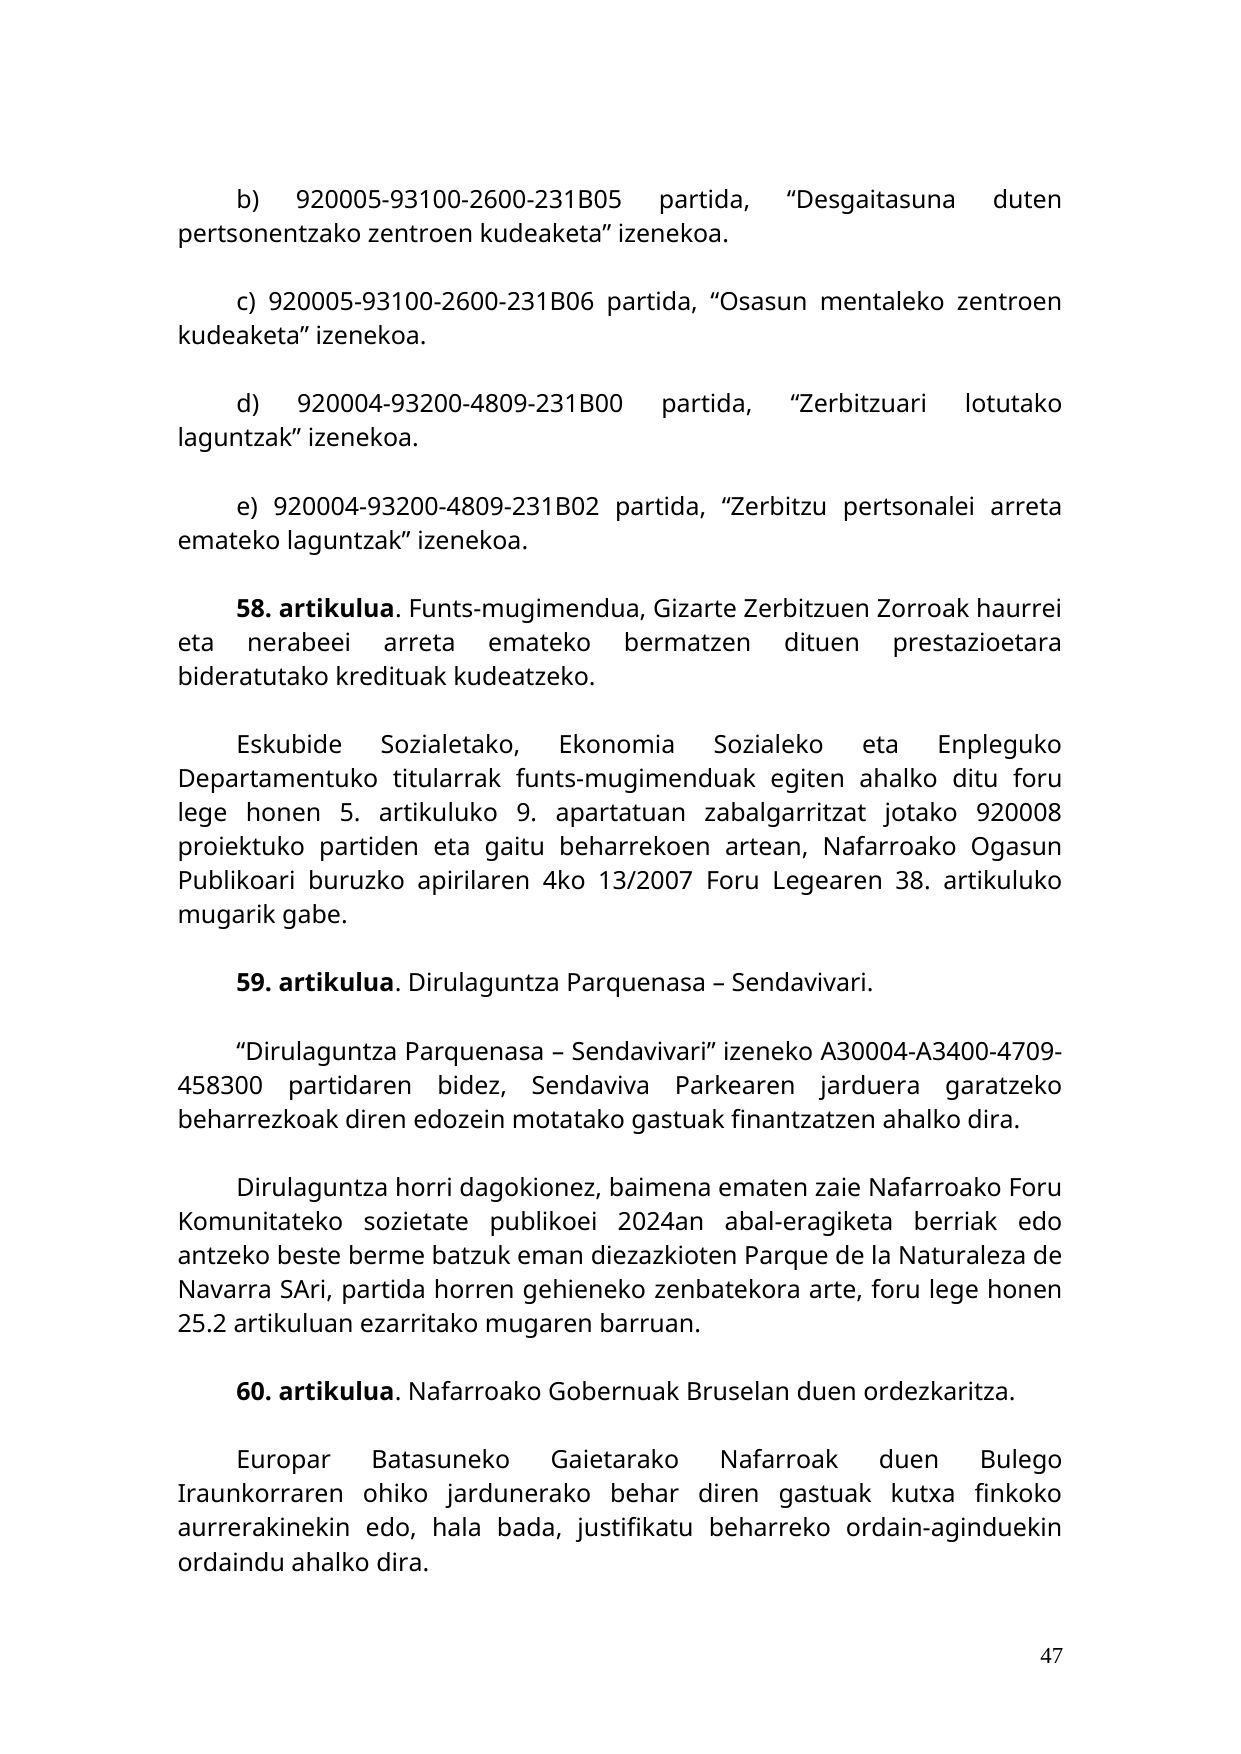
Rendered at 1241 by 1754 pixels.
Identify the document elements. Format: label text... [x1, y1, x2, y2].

text Eskubide Sozialetako, Ekonomia Sozialeko eta Enpleguko Departamentuko titularrak funts-mugimenduak egiten ahalko ditu foru lege honen 5. artikuluko 9. apartatuan zabalgarritzat jotako 920008 proiektuko partiden eta gaitu beharrekoen artean, Nafarroako Ogasun Publikoari buruzko apirilaren 4ko 13/2007 Foru Legearen 38. artikuluko mugarik gabe. [177, 727, 1063, 931]
text d) 920004-93200-4809-231B00 partida, “Zerbitzuari lotutako laguntzak” izenekoa. [177, 386, 1063, 454]
text Dirulaguntza horri dagokionez, baimena ematen zaie Nafarroako Foru Komunitateko sozietate publikoei 2024an abal-eragiketa berriak edo antzeko beste berme batzuk eman diezazkioten Parque de la Naturaleza de Navarra SAri, partida horren gehieneko zenbatekora arte, foru lege honen 25.2 artikuluan ezarritako mugaren barruan. [177, 1169, 1063, 1340]
text b) 920005-93100-2600-231B05 partida, “Desgaitasuna duten pertsonentzako zentroen kudeaketa” izenekoa. [177, 182, 1063, 250]
text c) 920005-93100-2600-231B06 partida, “Osasun mentaleko zentroen kudeaketa” izenekoa. [177, 284, 1063, 352]
text 58. artikulua. Funts-mugimendua, Gizarte Zerbitzuen Zorroak haurrei eta nerabeei arreta emateko bermatzen dituen prestazioetara bideratutako kredituak kudeatzeko. [177, 590, 1063, 693]
text 59. artikulua. Dirulaguntza Parquenasa – Sendavivari. [177, 965, 1063, 999]
text Europar Batasuneko Gaietarako Nafarroak duen Bulego Iraunkorraren ohiko jardunerako behar diren gastuak kutxa finkoko aurrerakinekin edo, hala bada, justifikatu beharreko ordain-aginduekin ordaindu ahalko dira. [177, 1442, 1063, 1578]
text e) 920004-93200-4809-231B02 partida, “Zerbitzu pertsonalei arreta emateko laguntzak” izenekoa. [177, 488, 1063, 556]
text 60. artikulua. Nafarroako Gobernuak Bruselan duen ordezkaritza. [177, 1374, 1063, 1408]
text “Dirulaguntza Parquenasa – Sendavivari” izeneko A30004-A3400-4709-458300 partidaren bidez, Sendaviva Parkearen jarduera garatzeko beharrezkoak diren edozein motatako gastuak finantzatzen ahalko dira. [177, 1033, 1063, 1135]
